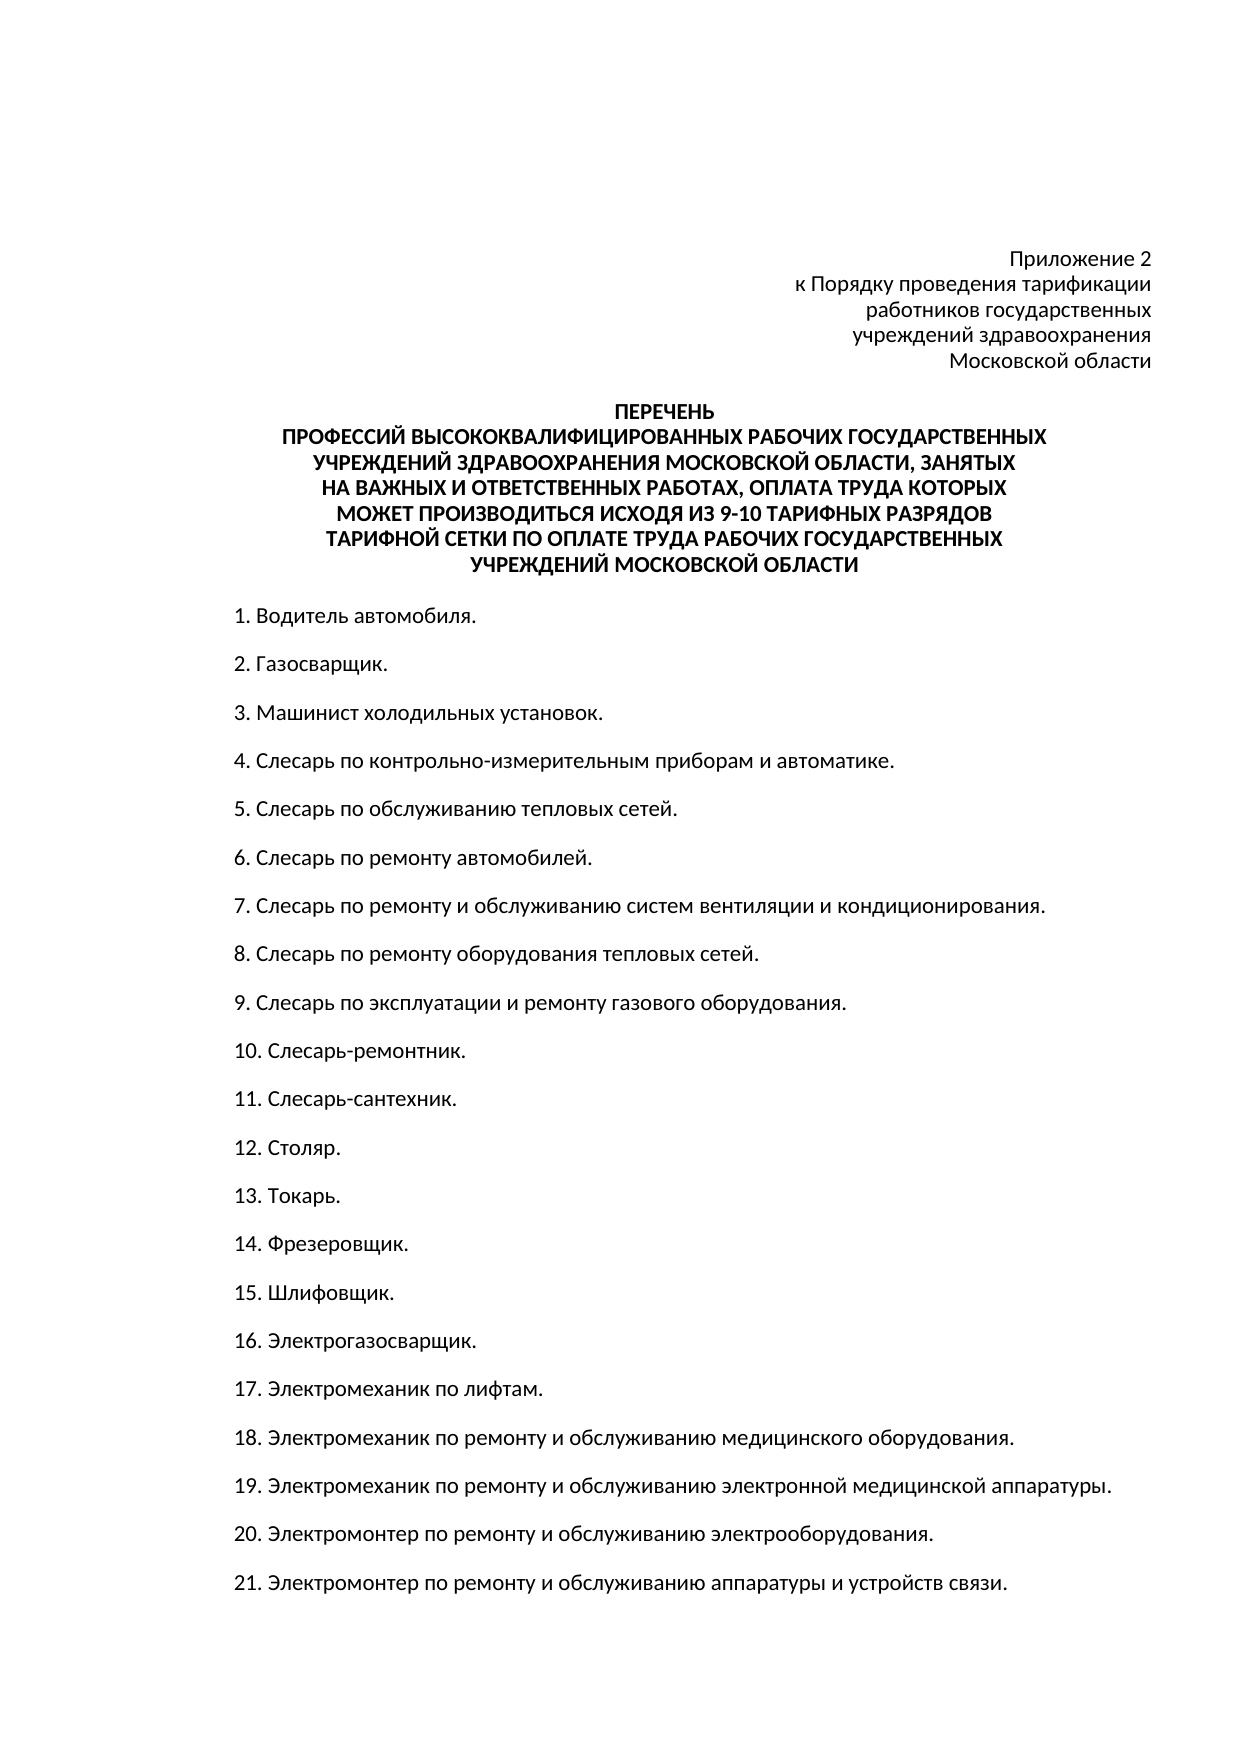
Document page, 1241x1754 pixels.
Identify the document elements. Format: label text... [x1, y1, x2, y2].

text УЧРЕЖДЕНИЙ ЗДРАВООХРАНЕНИЯ МОСКОВСКОЙ ОБЛАСТИ, ЗАНЯТЫХ [177, 450, 1152, 475]
text ТАРИФНОЙ СЕТКИ ПО ОПЛАТЕ ТРУДА РАБОЧИХ ГОСУДАРСТВЕННЫХ [177, 526, 1152, 552]
text 9. Слесарь по эксплуатации и ремонту газового оборудования. [177, 990, 1152, 1015]
text 4. Слесарь по контрольно-измерительным приборам и автоматике. [177, 748, 1152, 773]
text 8. Слесарь по ремонту оборудования тепловых сетей. [177, 941, 1152, 967]
text 20. Электромонтер по ремонту и обслуживанию электрооборудования. [177, 1521, 1152, 1547]
text 11. Слесарь-сантехник. [177, 1086, 1152, 1112]
text 19. Электромеханик по ремонту и обслуживанию электронной медицинской аппаратуры. [177, 1473, 1152, 1498]
text 10. Слесарь-ремонтник. [177, 1038, 1152, 1063]
text ПЕРЕЧЕНЬ [177, 399, 1152, 424]
text к Порядку проведения тарификации [177, 271, 1152, 297]
text 15. Шлифовщик. [177, 1280, 1152, 1305]
text Московской области [177, 348, 1152, 373]
text 3. Машинист холодильных установок. [177, 700, 1152, 725]
text ПРОФЕССИЙ ВЫСОКОКВАЛИФИЦИРОВАННЫХ РАБОЧИХ ГОСУДАРСТВЕННЫХ [177, 424, 1152, 450]
text 5. Слесарь по обслуживанию тепловых сетей. [177, 796, 1152, 822]
text 13. Токарь. [177, 1183, 1152, 1208]
text МОЖЕТ ПРОИЗВОДИТЬСЯ ИСХОДЯ ИЗ 9-10 ТАРИФНЫХ РАЗРЯДОВ [177, 501, 1152, 526]
text 18. Электромеханик по ремонту и обслуживанию медицинского оборудования. [177, 1425, 1152, 1450]
text 17. Электромеханик по лифтам. [177, 1376, 1152, 1402]
text учреждений здравоохранения [177, 322, 1152, 348]
text 14. Фрезеровщик. [177, 1231, 1152, 1257]
text 7. Слесарь по ремонту и обслуживанию систем вентиляции и кондиционирования. [177, 893, 1152, 918]
text 12. Столяр. [177, 1135, 1152, 1160]
text работников государственных [177, 297, 1152, 322]
text 1. Водитель автомобиля. [177, 603, 1152, 628]
text Приложение 2 [177, 246, 1152, 271]
text УЧРЕЖДЕНИЙ МОСКОВСКОЙ ОБЛАСТИ [177, 552, 1152, 577]
text НА ВАЖНЫХ И ОТВЕТСТВЕННЫХ РАБОТАХ, ОПЛАТА ТРУДА КОТОРЫХ [177, 475, 1152, 501]
text 6. Слесарь по ремонту автомобилей. [177, 845, 1152, 870]
text 16. Электрогазосварщик. [177, 1328, 1152, 1353]
text 21. Электромонтер по ремонту и обслуживанию аппаратуры и устройств связи. [177, 1570, 1152, 1595]
text 2. Газосварщик. [177, 651, 1152, 677]
